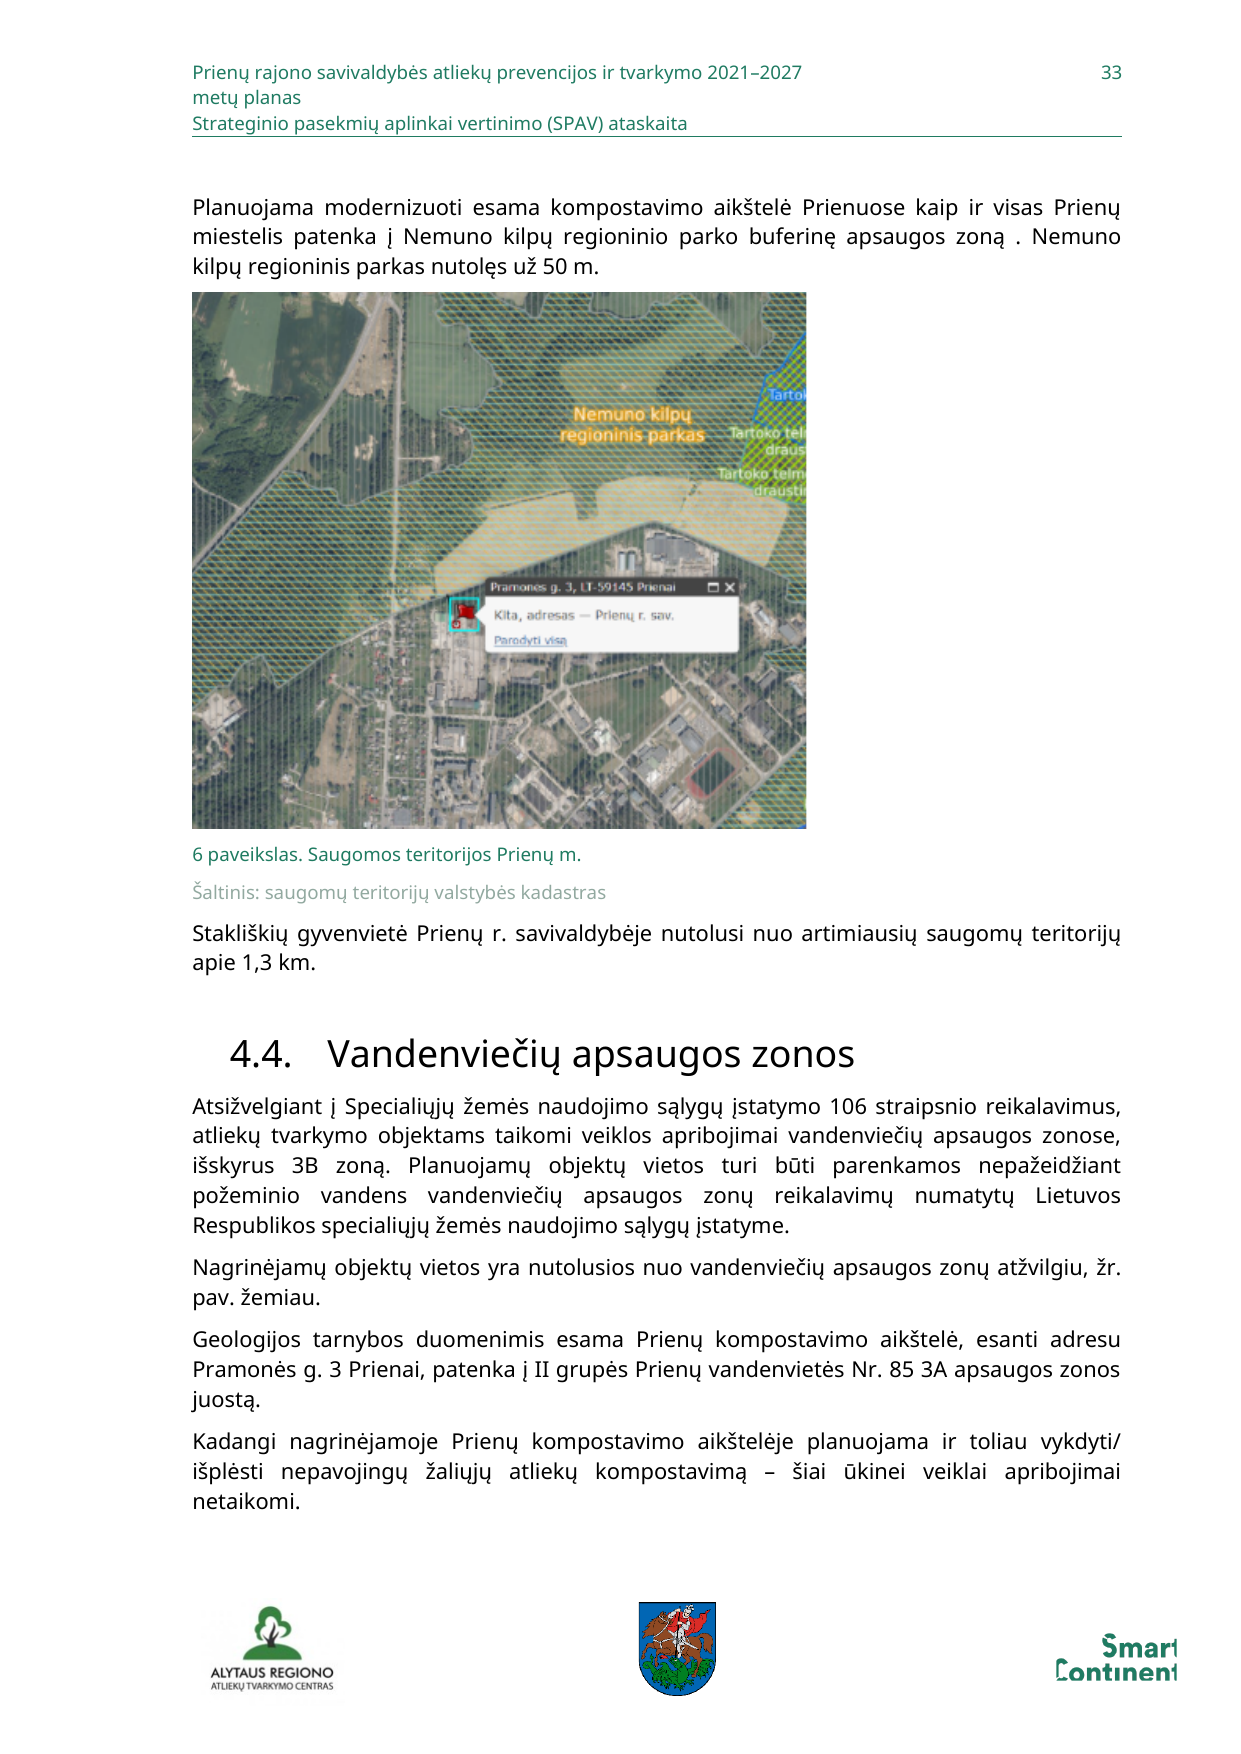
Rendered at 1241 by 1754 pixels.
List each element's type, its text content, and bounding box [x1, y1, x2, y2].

text Geologijos tarnybos duomenimis esama Prienų kompostavimo aikštelė, esanti adresu Pramonės g. 3 Prienai, patenka į II grupės Prienų vandenvietės Nr. 85 3A apsaugos zonos juostą. [192, 1324, 1122, 1413]
text Stakliškių gyvenvietė Prienų r. savivaldybėje nutolusi nuo artimiausių saugomų teritorijų apie 1,3 km. [192, 917, 1122, 977]
text Šaltinis: saugomų teritorijų valstybės kadastras [192, 879, 1122, 905]
picture [638, 1602, 716, 1696]
picture [1054, 1633, 1177, 1681]
text Planuojama modernizuoti esama kompostavimo aikštelė Prienuose kaip ir visas Prienų miestelis patenka į Nemuno kilpų regioninio parko buferinę apsaugos zoną . Nemuno kilpų regioninis parkas nutolęs už 50 m. [192, 191, 1122, 281]
text Kadangi nagrinėjamoje Prienų kompostavimo aikštelėje planuojama ir toliau vykdyti/ išplėsti nepavojingų žaliųjų atliekų kompostavimą – šiai ūkinei veiklai apribojimai netaikomi. [192, 1426, 1122, 1515]
text Atsižvelgiant į Specialiųjų žemės naudojimo sąlygų įstatymo 106 straipsnio reikalavimus, atliekų tvarkymo objektams taikomi veiklos apribojimai vandenviečių apsaugos zonose, išskyrus 3B zoną. Planuojamų objektų vietos turi būti parenkamos nepažeidžiant požeminio vandens vandenviečių apsaugos zonų reikalavimų numatytų Lietuvos Respublikos specialiųjų žemės naudojimo sąlygų įstatyme. [192, 1091, 1122, 1239]
picture [201, 1598, 345, 1706]
picture [192, 292, 807, 829]
text Nagrinėjamų objektų vietos yra nutolusios nuo vandenviečių apsaugos zonų atžvilgiu, žr. pav. žemiau. [192, 1252, 1122, 1312]
subtitle Vandenviečių apsaugos zonos [229, 1027, 1122, 1078]
